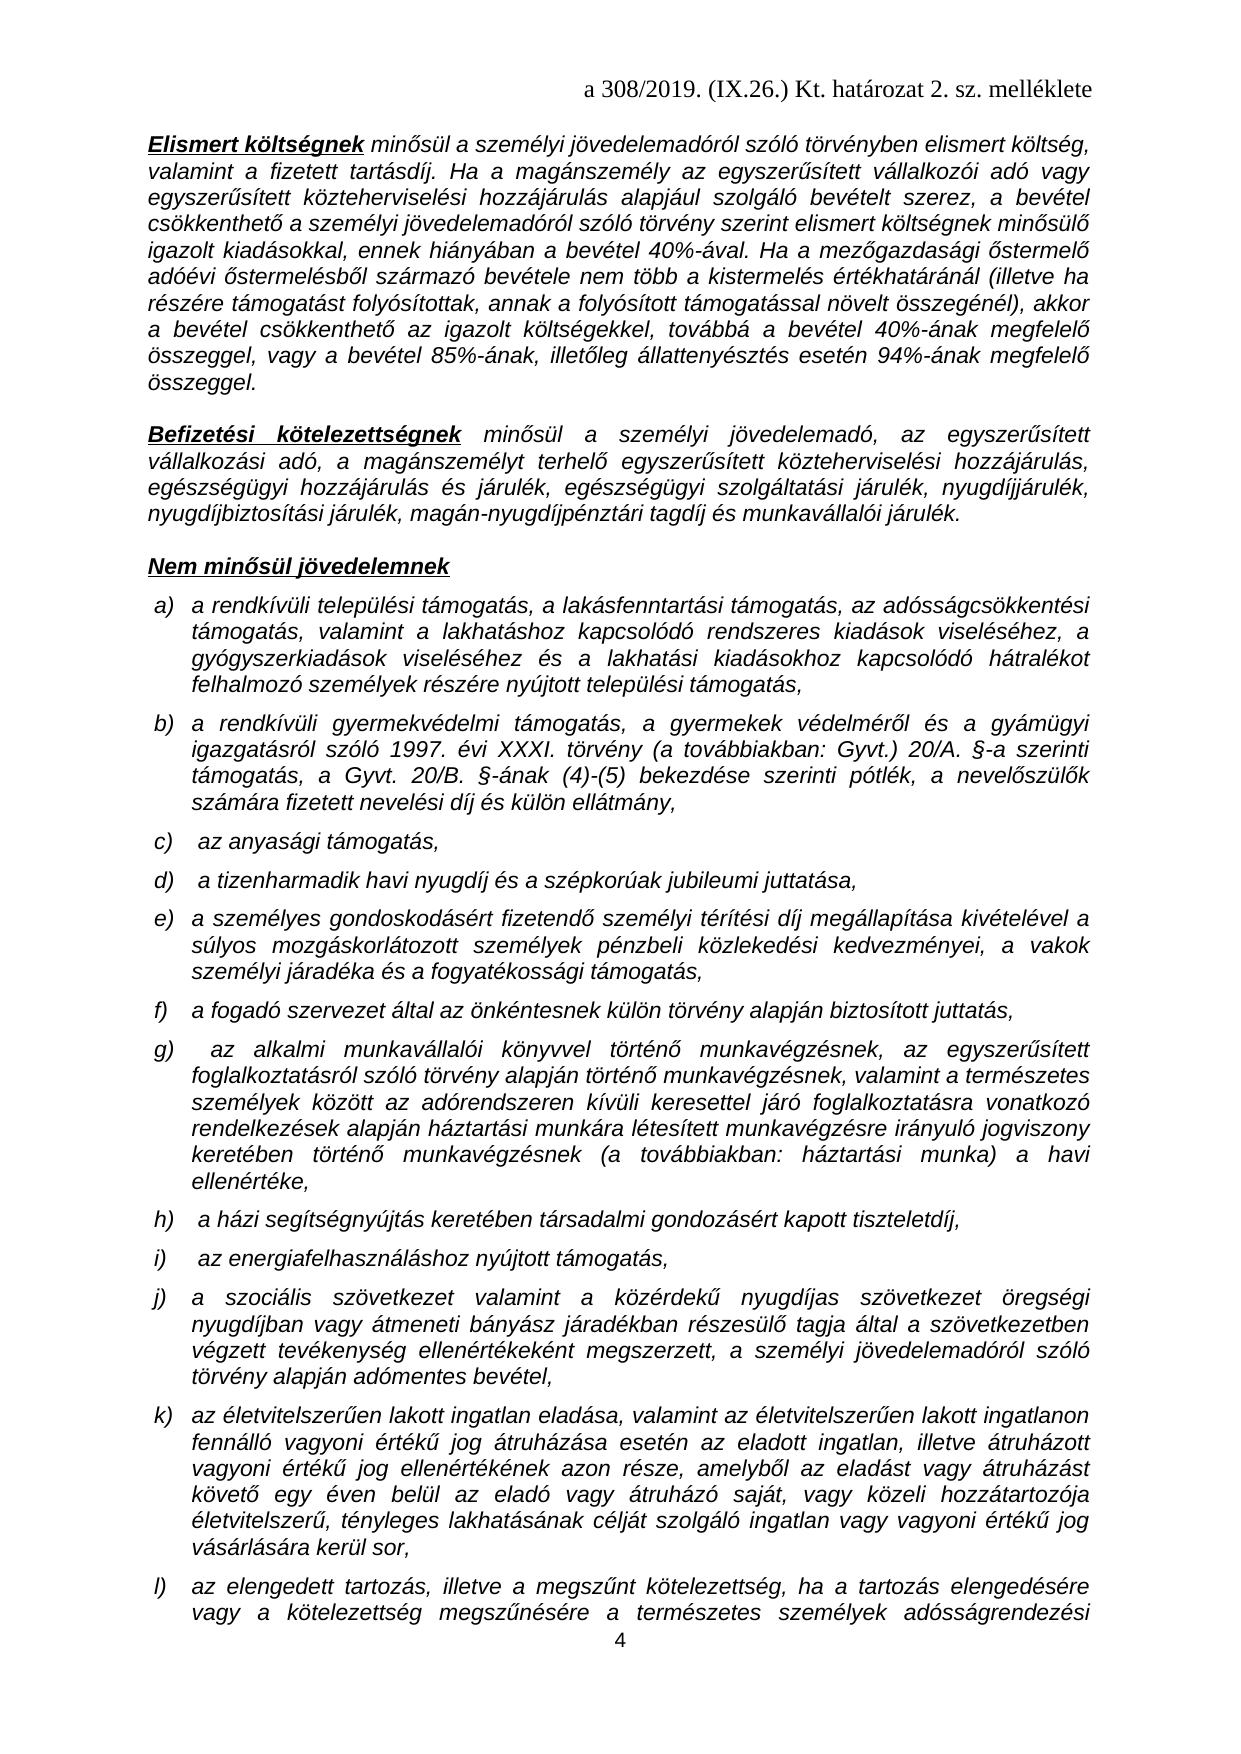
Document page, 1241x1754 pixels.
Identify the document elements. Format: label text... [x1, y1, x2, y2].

text Nem minősül jövedelemnek [148, 553, 1092, 579]
list az anyasági támogatás, [154, 828, 1092, 854]
list a fogadó szervezet által az önkéntesnek külön törvény alapján biztosított juttatás, [154, 997, 1092, 1023]
list a tizenharmadik havi nyugdíj és a szépkorúak jubileumi juttatása, [154, 867, 1092, 893]
list az alkalmi munkavállalói könyvvel történő munkavégzésnek, az egyszerűsített foglalkoztatásról szóló törvény alapján történő munkavégzésnek, valamint a természetes személyek között az adórendszeren kívüli keresettel járó foglalkoztatásra vonatkozó rendelkezések alapján háztartási munkára létesített munkavégzésre irányuló jogviszony keretében történő munkavégzésnek (a továbbiakban: háztartási munka) a havi ellenértéke, [154, 1036, 1092, 1194]
list a házi segítségnyújtás keretében társadalmi gondozásért kapott tiszteletdíj, [154, 1206, 1092, 1233]
list a személyes gondoskodásért fizetendő személyi térítési díj megállapítása kivételével a súlyos mozgáskorlátozott személyek pénzbeli közlekedési kedvezményei, a vakok személyi járadéka és a fogyatékossági támogatás, [154, 905, 1092, 984]
text Befizetési kötelezettségnek minősül a személyi jövedelemadó, az egyszerűsített vállalkozási adó, a magánszemélyt terhelő egyszerűsített közteherviselési hozzájárulás, egészségügyi hozzájárulás és járulék, egészségügyi szolgáltatási járulék, nyugdíjjárulék, nyugdíjbiztosítási járulék, magán-nyugdíjpénztári tagdíj és munkavállalói járulék. [148, 421, 1092, 527]
list a rendkívüli települési támogatás, a lakásfenntartási támogatás, az adósságcsökkentési támogatás, valamint a lakhatáshoz kapcsolódó rendszeres kiadások viseléséhez, a gyógyszerkiadások viseléséhez és a lakhatási kiadásokhoz kapcsolódó hátralékot felhalmozó személyek részére nyújtott települési támogatás, [154, 592, 1092, 697]
list a szociális szövetkezet valamint a közérdekű nyugdíjas szövetkezet öregségi nyugdíjban vagy átmeneti bányász járadékban részesülő tagja által a szövetkezetben végzett tevékenység ellenértékeként megszerzett, a személyi jövedelemadóról szóló törvény alapján adómentes bevétel, [154, 1284, 1092, 1389]
list az energiafelhasználáshoz nyújtott támogatás, [154, 1245, 1092, 1272]
list a rendkívüli gyermekvédelmi támogatás, a gyermekek védelméről és a gyámügyi igazgatásról szóló 1997. évi XXXI. törvény (a továbbiakban: Gyvt.) 20/A. §-a szerinti támogatás, a Gyvt. 20/B. §-ának (4)-(5) bekezdése szerinti pótlék, a nevelőszülők számára fizetett nevelési díj és külön ellátmány, [154, 710, 1092, 815]
list az életvitelszerűen lakott ingatlan eladása, valamint az életvitelszerűen lakott ingatlanon fennálló vagyoni értékű jog átruházása esetén az eladott ingatlan, illetve átruházott vagyoni értékű jog ellenértékének azon része, amelyből az eladást vagy átruházást követő egy éven belül az eladó vagy átruházó saját, vagy közeli hozzátartozója életvitelszerű, tényleges lakhatásának célját szolgáló ingatlan vagy vagyoni értékű jog vásárlására kerül sor, [154, 1402, 1092, 1560]
text Elismert költségnek minősül a személyi jövedelemadóról szóló törvényben elismert költség, valamint a fizetett tartásdíj. Ha a magánszemély az egyszerűsített vállalkozói adó vagy egyszerűsített közteherviselési hozzájárulás alapjául szolgáló bevételt szerez, a bevétel csökkenthető a személyi jövedelemadóról szóló törvény szerint elismert költségnek minősülő igazolt kiadásokkal, ennek hiányában a bevétel 40%-ával. Ha a mezőgazdasági őstermelő adóévi őstermelésből származó bevétele nem több a kistermelés értékhatáránál (illetve ha részére támogatást folyósítottak, annak a folyósított támogatással növelt összegénél), akkor a bevétel csökkenthető az igazolt költségekkel, továbbá a bevétel 40%-ának megfelelő összeggel, vagy a bevétel 85%-ának, illetőleg állattenyésztés esetén 94%-ának megfelelő összeggel. [148, 131, 1092, 395]
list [154, 1573, 1092, 1625]
